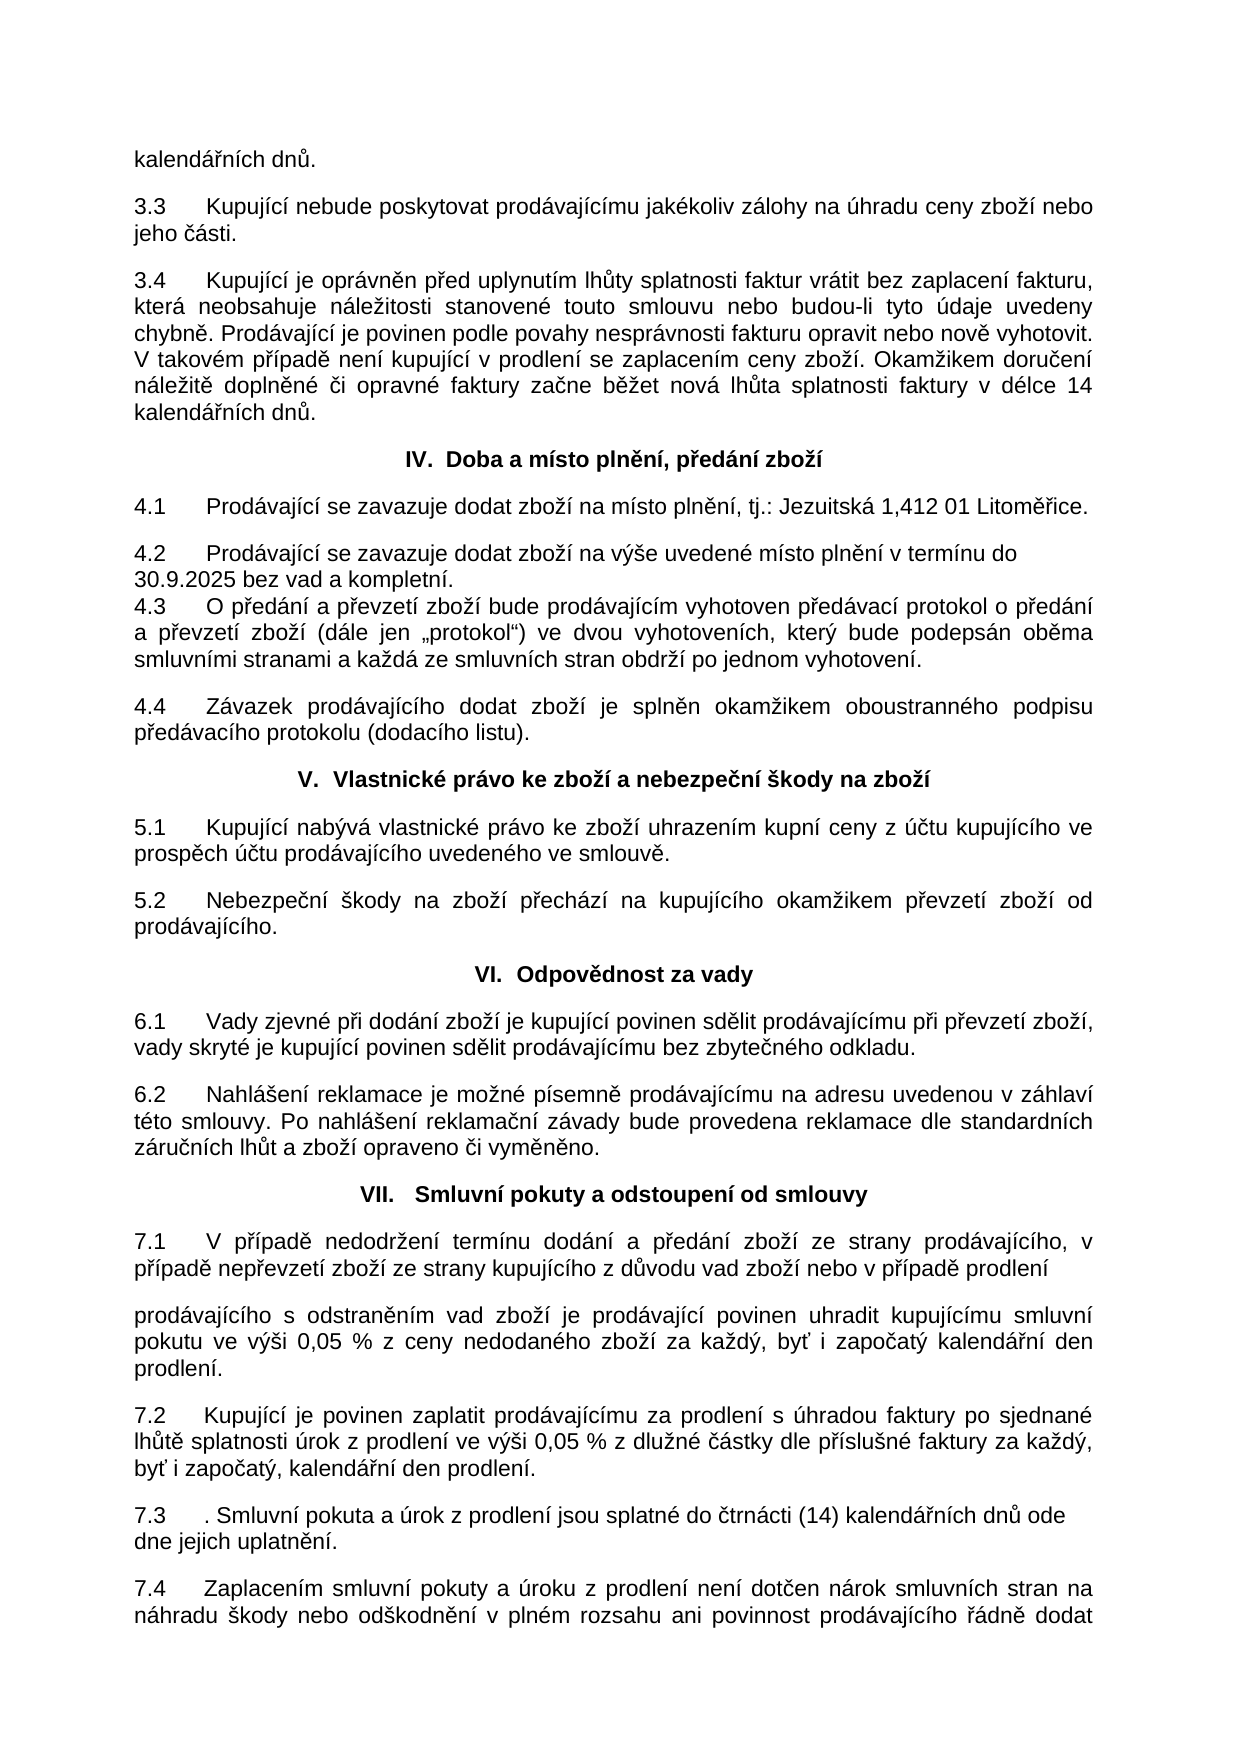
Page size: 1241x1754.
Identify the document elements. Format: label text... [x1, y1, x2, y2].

list Kupující nebude poskytovat prodávajícímu jakékoliv zálohy na úhradu ceny zboží nebo jeho části. [134, 193, 1094, 246]
text dne jejich uplatnění. [134, 1528, 1094, 1554]
list Závazek prodávajícího dodat zboží je splněn okamžikem oboustranného podpisu předávacího protokolu (dodacího listu). [134, 693, 1094, 745]
list Doba a místo plnění, předání zboží [134, 446, 1094, 472]
list Vlastnické právo ke zboží a nebezpeční škody na zboží [134, 766, 1094, 793]
list Vady zjevné při dodání zboží je kupující povinen sdělit prodávajícímu při převzetí zboží, vady skryté je kupující povinen sdělit prodávajícímu bez zbytečného odkladu. [134, 1008, 1094, 1060]
list Prodávající se zavazuje dodat zboží na místo plnění, tj.: Jezuitská 1,412 01 Litoměřice. [134, 493, 1094, 519]
list Nebezpeční škody na zboží přechází na kupujícího okamžikem převzetí zboží od prodávajícího. [134, 887, 1094, 940]
text 30.9.2025 bez vad a kompletní. [134, 566, 1094, 593]
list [134, 146, 1094, 172]
list . Smluvní pokuta a úrok z prodlení jsou splatné do čtrnácti (14) kalendářních dnů ode [134, 1502, 1094, 1528]
list O předání a převzetí zboží bude prodávajícím vyhotoven předávací protokol o předání a převzetí zboží (dále jen „protokol“) ve dvou vyhotoveních, který bude podepsán oběma smluvními stranami a každá ze smluvních stran obdrží po jednom vyhotovení. [134, 593, 1094, 672]
list Nahlášení reklamace je možné písemně prodávajícímu na adresu uvedenou v záhlaví této smlouvy. Po nahlášení reklamační závady bude provedena reklamace dle standardních záručních lhůt a zboží opraveno či vyměněno. [134, 1081, 1094, 1160]
list Kupující je povinen zaplatit prodávajícímu za prodlení s úhradou faktury po sjednané lhůtě splatnosti úrok z prodlení ve výši 0,05 % z dlužné částky dle příslušné faktury za každý, byť i započatý, kalendářní den prodlení. [134, 1402, 1094, 1481]
text prodávajícího s odstraněním vad zboží je prodávající povinen uhradit kupujícímu smluvní pokutu ve výši 0,05 % z ceny nedodaného zboží za každý, byť i započatý kalendářní den prodlení. [134, 1302, 1094, 1381]
list Kupující je oprávněn před uplynutím lhůty splatnosti faktur vrátit bez zaplacení fakturu, která neobsahuje náležitosti stanovené touto smlouvu nebo budou-li tyto údaje uvedeny chybně. Prodávající je povinen podle povahy nesprávnosti fakturu opravit nebo nově vyhotovit. V takovém případě není kupující v prodlení se zaplacením ceny zboží. Okamžikem doručení náležitě doplněné či opravné faktury začne běžet nová lhůta splatnosti faktury v délce 14 kalendářních dnů. [134, 267, 1094, 425]
list Prodávající se zavazuje dodat zboží na výše uvedené místo plnění v termínu do [134, 540, 1094, 566]
list Odpovědnost za vady [134, 961, 1094, 987]
list Smluvní pokuty a odstoupení od smlouvy [134, 1181, 1094, 1207]
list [134, 1575, 1094, 1628]
list Kupující nabývá vlastnické právo ke zboží uhrazením kupní ceny z účtu kupujícího ve prospěch účtu prodávajícího uvedeného ve smlouvě. [134, 813, 1094, 866]
list V případě nedodržení termínu dodání a předání zboží ze strany prodávajícího, v případě nepřevzetí zboží ze strany kupujícího z důvodu vad zboží nebo v případě prodlení [134, 1228, 1094, 1281]
